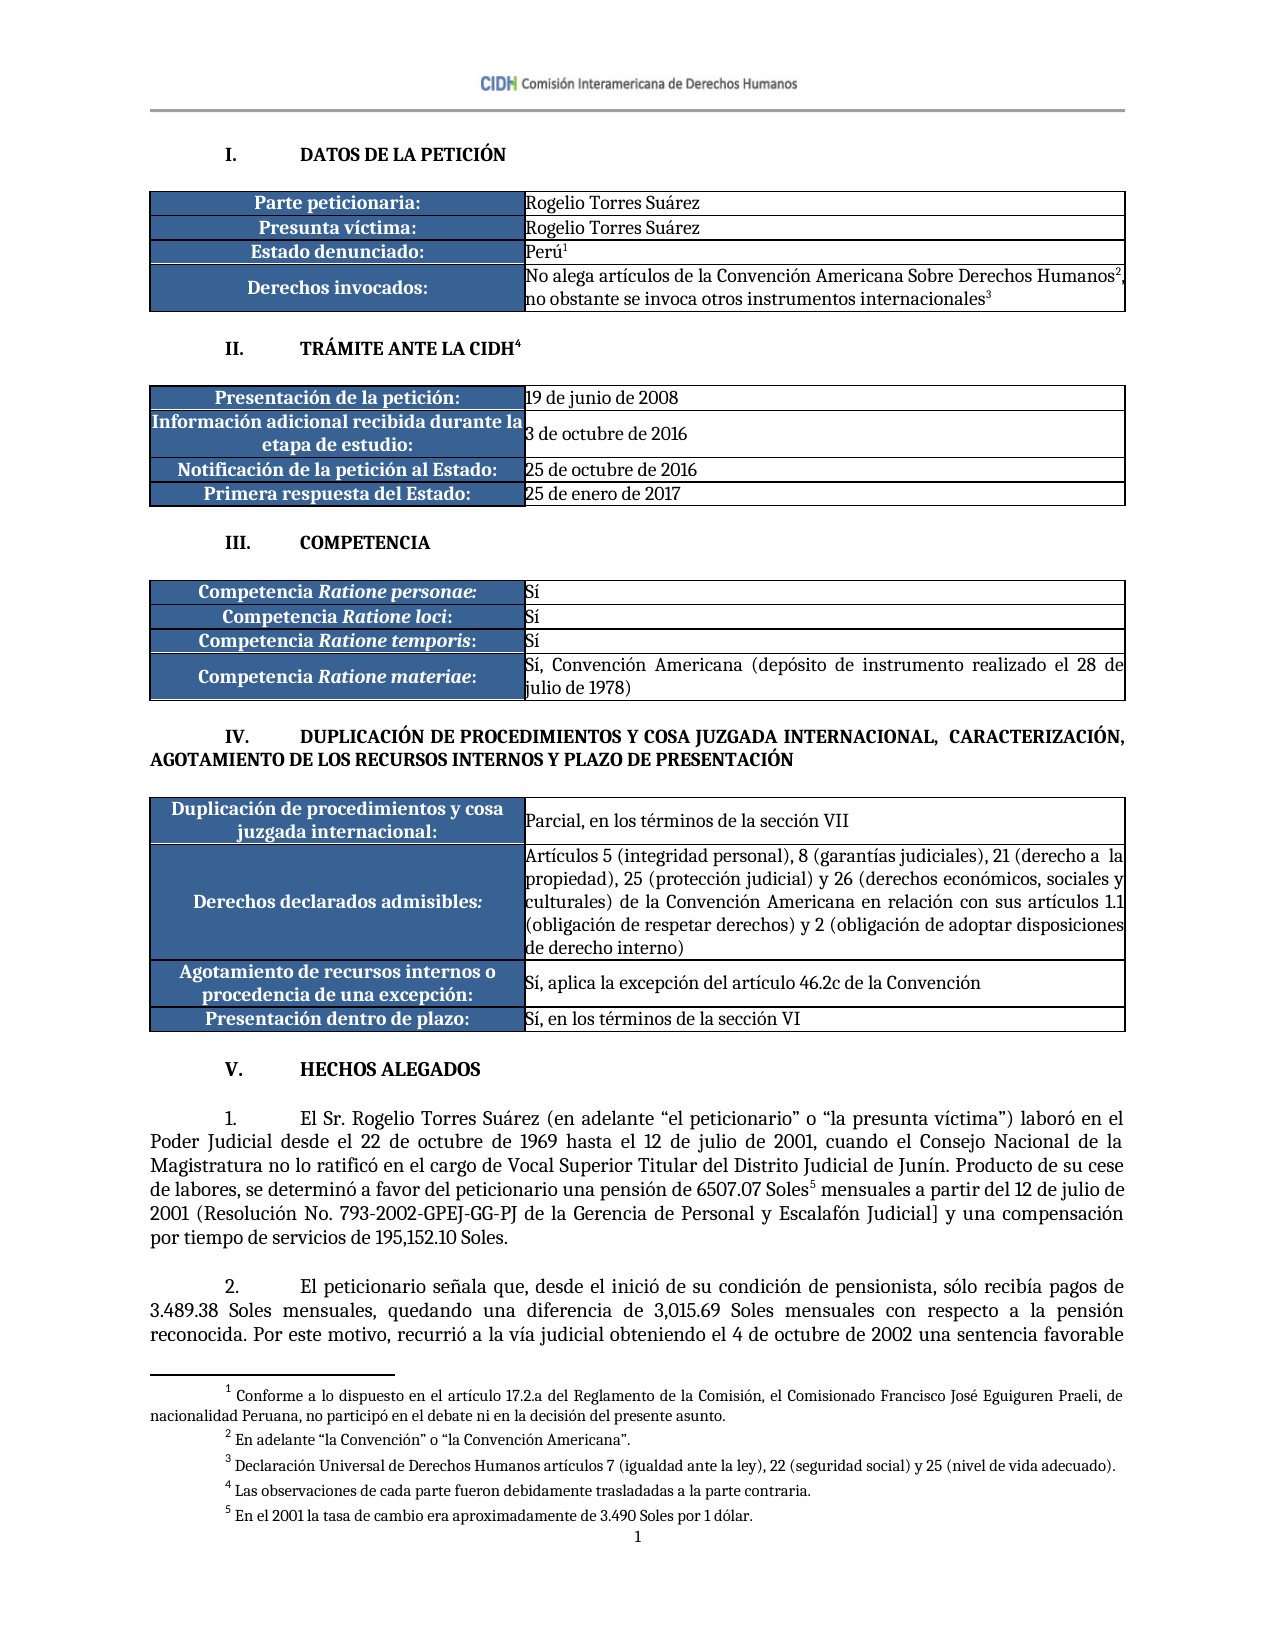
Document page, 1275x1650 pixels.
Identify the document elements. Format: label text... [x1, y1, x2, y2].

table_cell Sí [526, 630, 1124, 652]
table_cell Derechos invocados: [151, 265, 524, 311]
table_header Rogelio Torres Suárez [526, 192, 1124, 215]
table_cell No alega artículos de la Convención Americana Sobre Derechos Humanos, no obstante se invoca otros instrumentos internacionales [526, 265, 1124, 311]
table_cell Agotamiento de recursos internos o procedencia de una excepción: [151, 961, 524, 1006]
table_cell Rogelio Torres Suárez [526, 216, 1124, 239]
table_cell Sí, en los términos de la sección VI [526, 1008, 1124, 1031]
table_cell Competencia Ratione loci: [151, 605, 524, 628]
table_cell 25 de octubre de 2016 [526, 458, 1124, 481]
table_cell Competencia Ratione materiae: [151, 654, 524, 699]
table_cell : [151, 216, 524, 239]
table_header Presentación de la petición: [151, 387, 524, 409]
text II. TRÁMITE ANTE LA CIDH [150, 337, 1125, 360]
picture [475, 75, 800, 93]
text III. COMPETENCIA [150, 532, 1125, 555]
table_cell Sí, aplica la excepción del artículo 46.2c de la Convención [526, 961, 1124, 1006]
table_cell Artículos 5 (integridad personal), 8 (garantías judiciales), 21 (derecho a la propiedad), 25 (protección judicial) y 26 (derechos económicos, sociales y culturales) de la Convención Americana en relación con sus artículos 1.1 (obligación de respetar derechos) y 2 (obligación de adoptar disposiciones de derecho interno) [526, 845, 1124, 959]
table_cell 3 de octubre de 2016 [526, 411, 1124, 457]
table_header 19 de junio de 2008 [526, 386, 1124, 409]
text I. DATOS DE LA PETICIÓN [150, 143, 1125, 166]
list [150, 1275, 1125, 1347]
table_cell 25 de enero de 2017 [526, 483, 1124, 505]
table_header Duplicación de procedimientos y cosa juzgada internacional: [151, 798, 524, 843]
table_cell Estado denunciado: [151, 241, 524, 263]
table_cell Sí, Convención Americana (depósito de instrumento realizado el 28 de julio de 1978) [526, 654, 1124, 699]
table_cell Primera respuesta del Estado: [151, 483, 524, 505]
list El Sr. Rogelio Torres Suárez (en adelante “el peticionario” o “la presunta víctima”) laboró en el Poder Judicial desde el 22 de octubre de 1969 hasta el 12 de julio de 2001, cuando el Consejo Nacional de la Magistratura no lo ratificó en el cargo de Vocal Superior Titular del Distrito Judicial de Junín. Producto de su cese de labores, se determinó a favor del peticionario una pensión de 6507.07 Soles mensuales a partir del 12 de julio de 2001 (Resolución No. 793-2002-GPEJ-GG-PJ de la Gerencia de Personal y Escalafón Judicial] y una compensación por tiempo de servicios de 195,152.10 Soles. [150, 1106, 1125, 1250]
table_cell Competencia Ratione temporis: [151, 630, 524, 652]
table_header Sí [526, 581, 1124, 604]
text IV. DUPLICACIÓN DE PROCEDIMIENTOS Y COSA JUZGADA INTERNACIONAL, CARACTERIZACIÓN, AGOTAMIENTO DE LOS RECURSOS INTERNOS Y PLAZO DE PRESENTACIÓN [150, 726, 1125, 772]
table_header Parte peticionaria: [151, 192, 524, 215]
table_cell Notificación de la petición al Estado: [151, 458, 524, 481]
table_cell Sí [526, 605, 1124, 628]
table_cell Perú [526, 241, 1124, 263]
table_cell Presentación dentro de plazo: [151, 1008, 524, 1031]
table_header Parcial, en los términos de la sección VII [526, 798, 1124, 843]
text V. HECHOS ALEGADOS [150, 1057, 1125, 1081]
table_cell Información adicional recibida durante la etapa de estudio: [151, 411, 524, 457]
table_header Competencia Ratione personae: [151, 581, 524, 604]
table_cell Derechos declarados admisibles: [151, 845, 524, 959]
